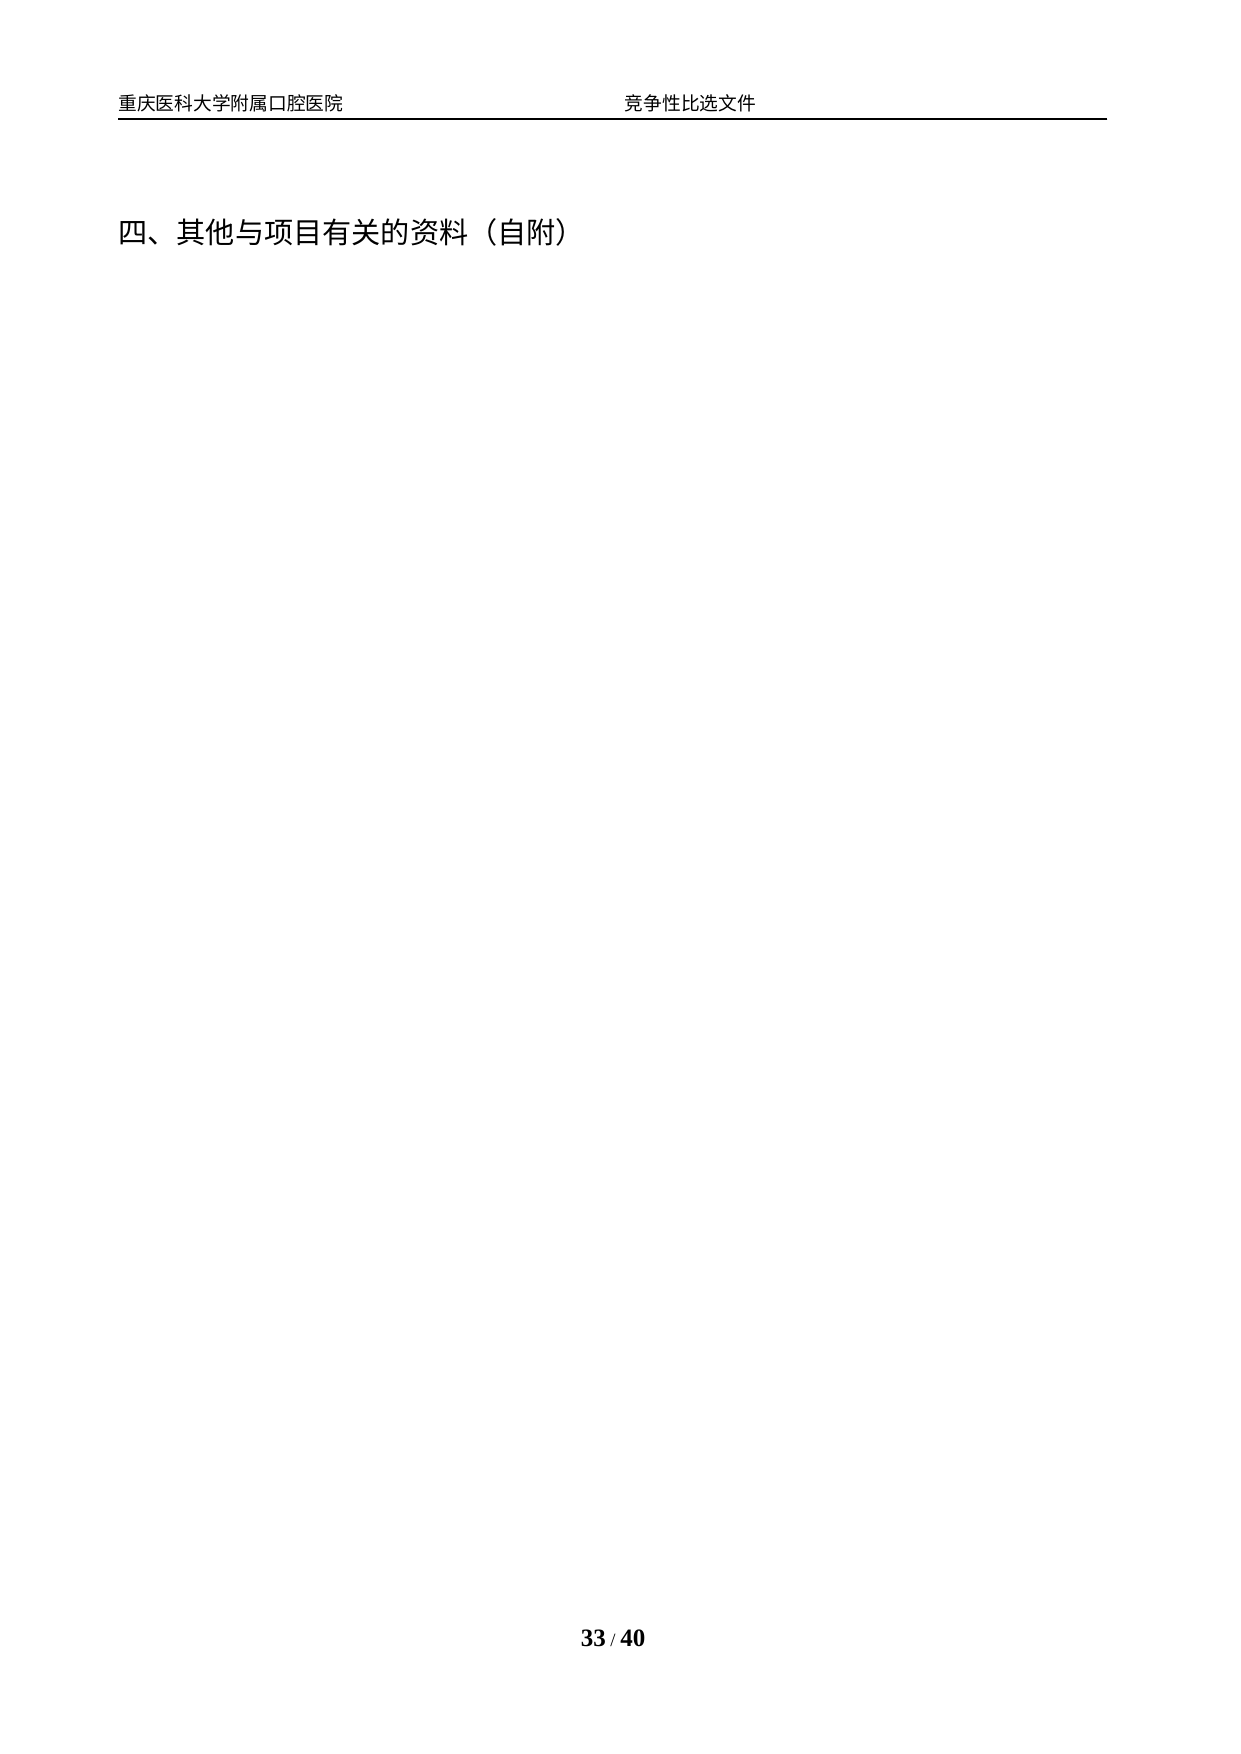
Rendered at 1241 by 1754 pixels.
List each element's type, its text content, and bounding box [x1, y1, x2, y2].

subtitle 四、其他与项目有关的资料（自附） [118, 209, 1107, 252]
